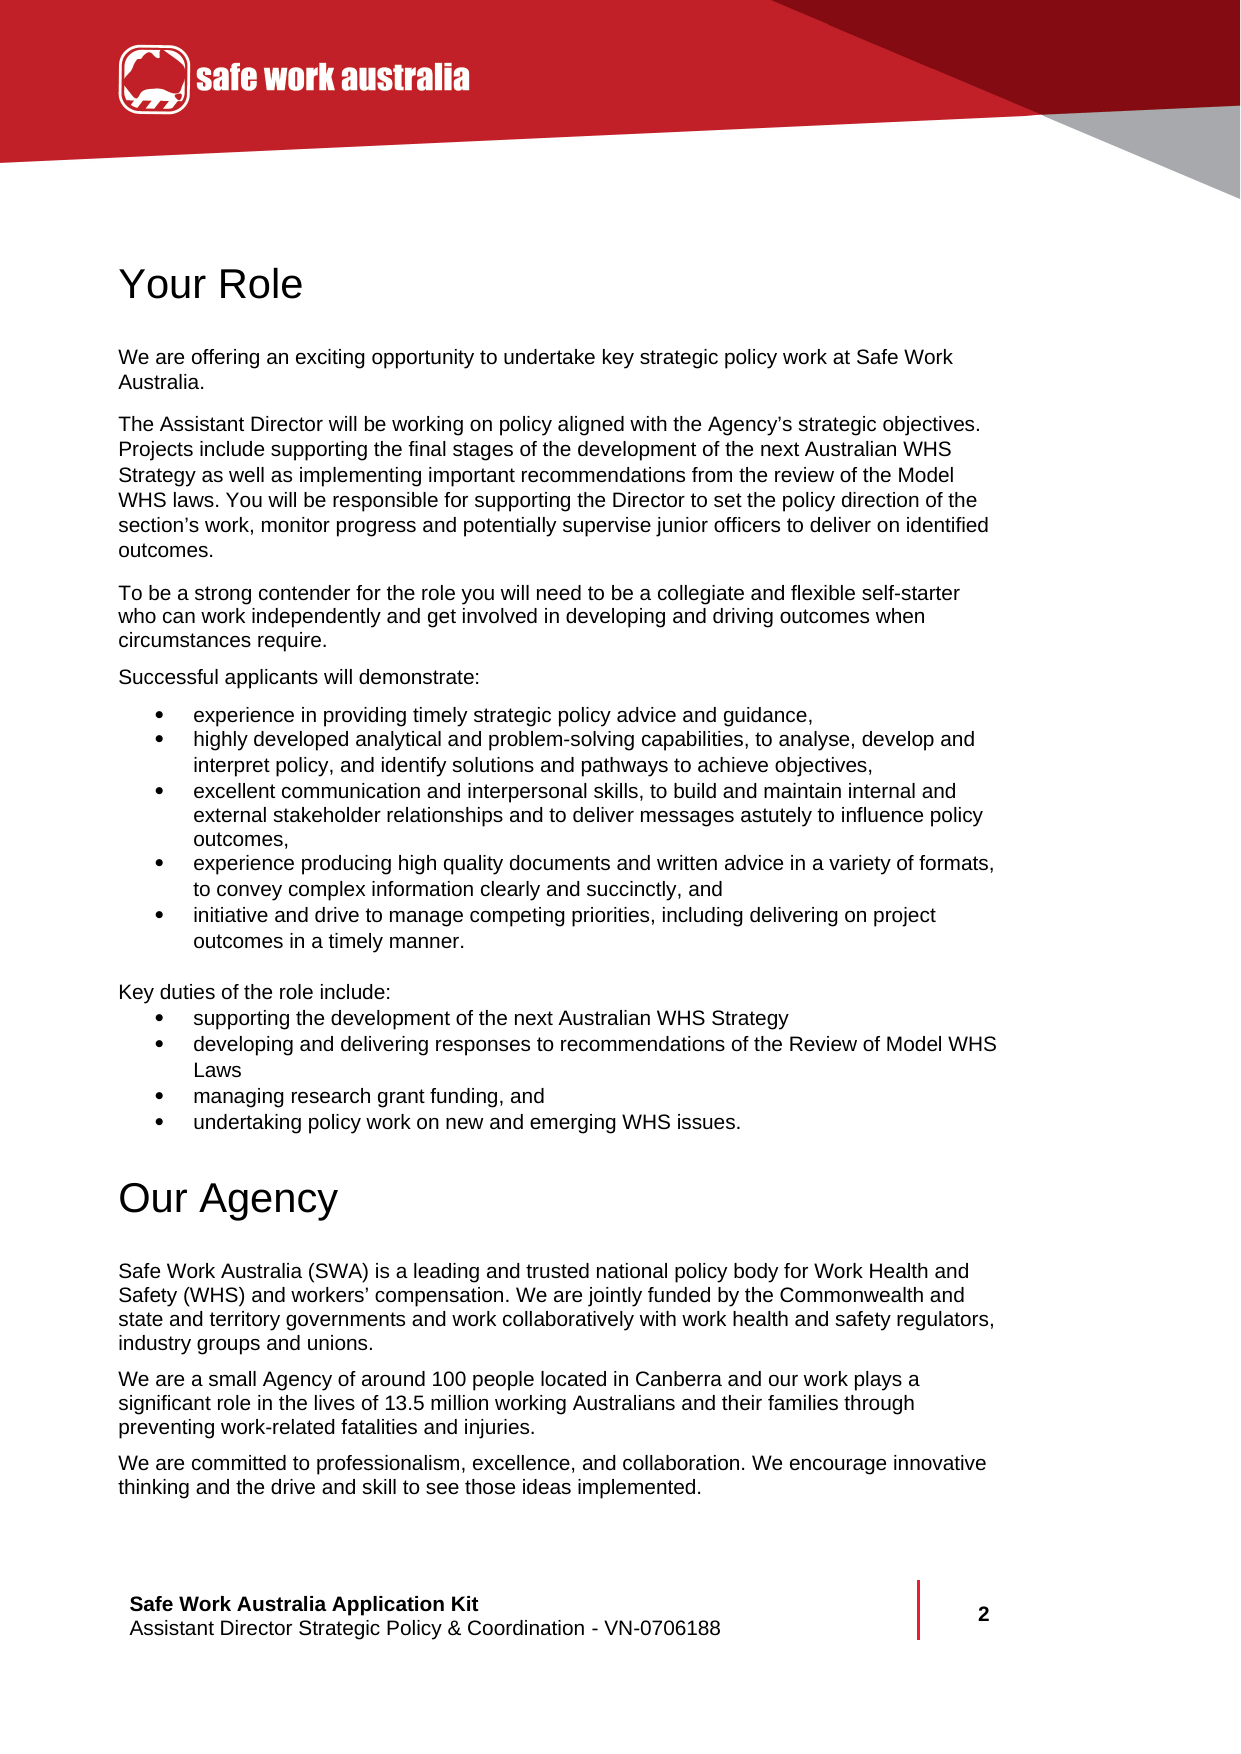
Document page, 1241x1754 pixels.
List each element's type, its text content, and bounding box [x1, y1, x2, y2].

list developing and delivering responses to recommendations of the Review of Model WHS Laws [156, 1032, 1004, 1082]
list undertaking policy work on new and emerging WHS issues. [156, 1110, 1004, 1134]
picture [0, 0, 1241, 206]
list excellent communication and interpersonal skills, to build and maintain internal and external stakeholder relationships and to deliver messages astutely to influence policy outcomes, [156, 779, 1004, 851]
text We are a small Agency of around 100 people located in Canberra and our work plays a significant role in the lives of 13.5 million working Australians and their families through preventing work-related fatalities and injuries. [118, 1367, 1004, 1439]
list supporting the development of the next Australian WHS Strategy [156, 1006, 1004, 1030]
text Safe Work Australia (SWA) is a leading and trusted national policy body for Work Health and Safety (WHS) and workers’ compensation. We are jointly funded by the Commonwealth and state and territory governments and work collaboratively with work health and safety regulators, industry groups and unions. [118, 1258, 1004, 1354]
text We are committed to professionalism, excellence, and collaboration. We encourage innovative thinking and the drive and skill to see those ideas implemented. [118, 1451, 1004, 1499]
subtitle Our Agency [118, 1173, 1004, 1221]
text Key duties of the role include: [118, 980, 1004, 1004]
list managing research grant funding, and [156, 1084, 1004, 1108]
text To be a strong contender for the role you will need to be a collegiate and flexible self-starter who can work independently and get involved in developing and driving outcomes when circumstances require. [118, 580, 1004, 652]
text Successful applicants will demonstrate: [118, 665, 1004, 689]
list highly developed analytical and problem-solving capabilities, to analyse, develop and interpret policy, and identify solutions and pathways to achieve objectives, [156, 727, 1004, 777]
text The Assistant Director will be working on policy aligned with the Agency’s strategic objectives. Projects include supporting the final stages of the development of the next Australian WHS Strategy as well as implementing important recommendations from the review of the Model WHS laws. You will be responsible for supporting the Director to set the policy direction of the section’s work, monitor progress and potentially supervise junior officers to deliver on identified outcomes. [118, 412, 1004, 562]
list initiative and drive to manage competing priorities, including delivering on project outcomes in a timely manner. [156, 903, 1004, 952]
text We are offering an exciting opportunity to undertake key strategic policy work at Safe Work Australia. [118, 344, 1004, 394]
list experience in providing timely strategic policy advice and guidance, [156, 703, 1004, 727]
list experience producing high quality documents and written advice in a variety of formats, to convey complex information clearly and succinctly, and [156, 851, 1004, 901]
subtitle Your Role [118, 259, 1004, 307]
